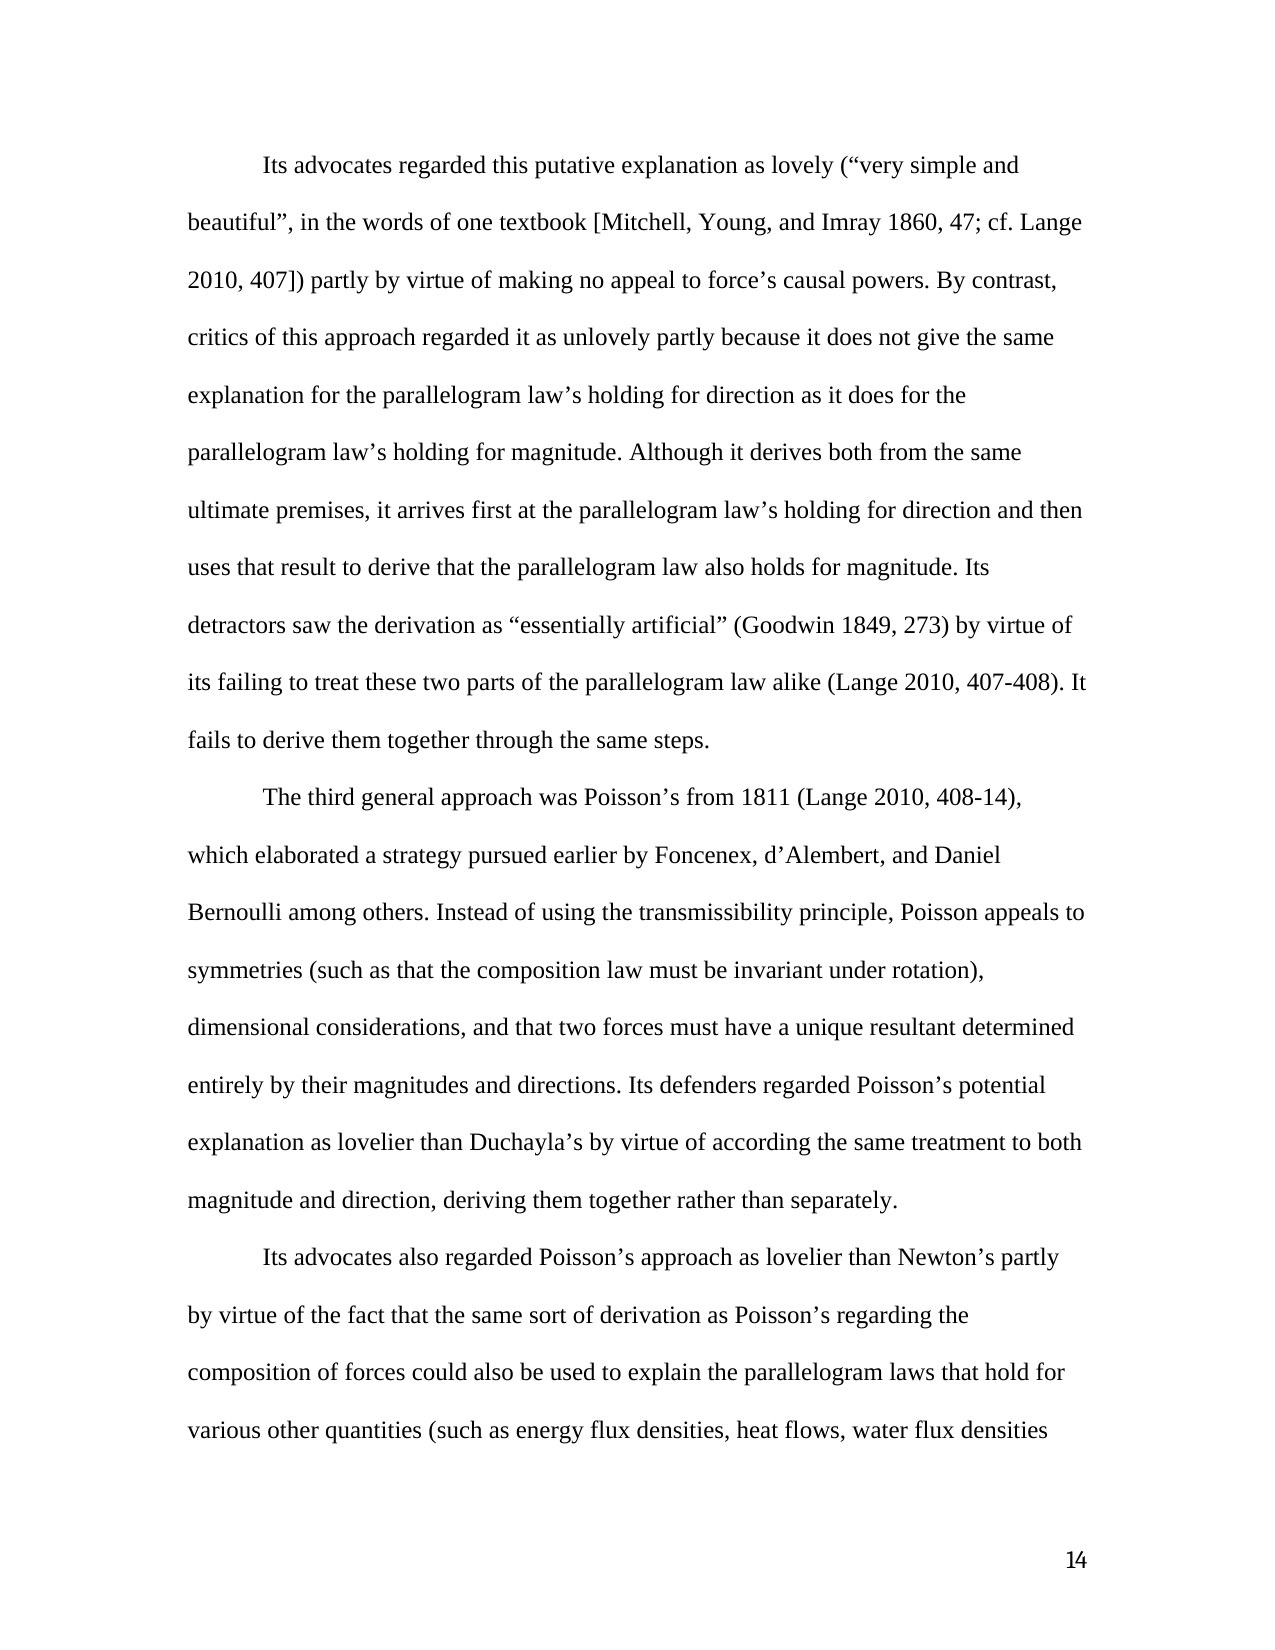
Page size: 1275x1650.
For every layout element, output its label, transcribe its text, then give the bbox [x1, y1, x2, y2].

text The third general approach was Poisson’s from 1811 (Lange 2010, 408-14), which elaborated a strategy pursued earlier by Foncenex, d’Alembert, and Daniel Bernoulli among others. Instead of using the transmissibility principle, Poisson appeals to symmetries (such as that the composition law must be invariant under rotation), dimensional considerations, and that two forces must have a unique resultant determined entirely by their magnitudes and directions. Its defenders regarded Poisson’s potential explanation as lovelier than Duchayla’s by virtue of according the same treatment to both magnitude and direction, deriving them together rather than separately. [187, 782, 1087, 1214]
text Its advocates regarded this putative explanation as lovely (“very simple and beautiful”, in the words of one textbook [Mitchell, Young, and Imray 1860, 47; cf. Lange 2010, 407]) partly by virtue of making no appeal to force’s causal powers. By contrast, critics of this approach regarded it as unlovely partly because it does not give the same explanation for the parallelogram law’s holding for direction as it does for the parallelogram law’s holding for magnitude. Although it derives both from the same ultimate premises, it arrives first at the parallelogram law’s holding for direction and then uses that result to derive that the parallelogram law also holds for magnitude. Its detractors saw the derivation as “essentially artificial” (Goodwin 1849, 273) by virtue of its failing to treat these two parts of the parallelogram law alike (Lange 2010, 407-408). It fails to derive them together through the same steps. [187, 150, 1087, 754]
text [187, 1242, 1087, 1444]
